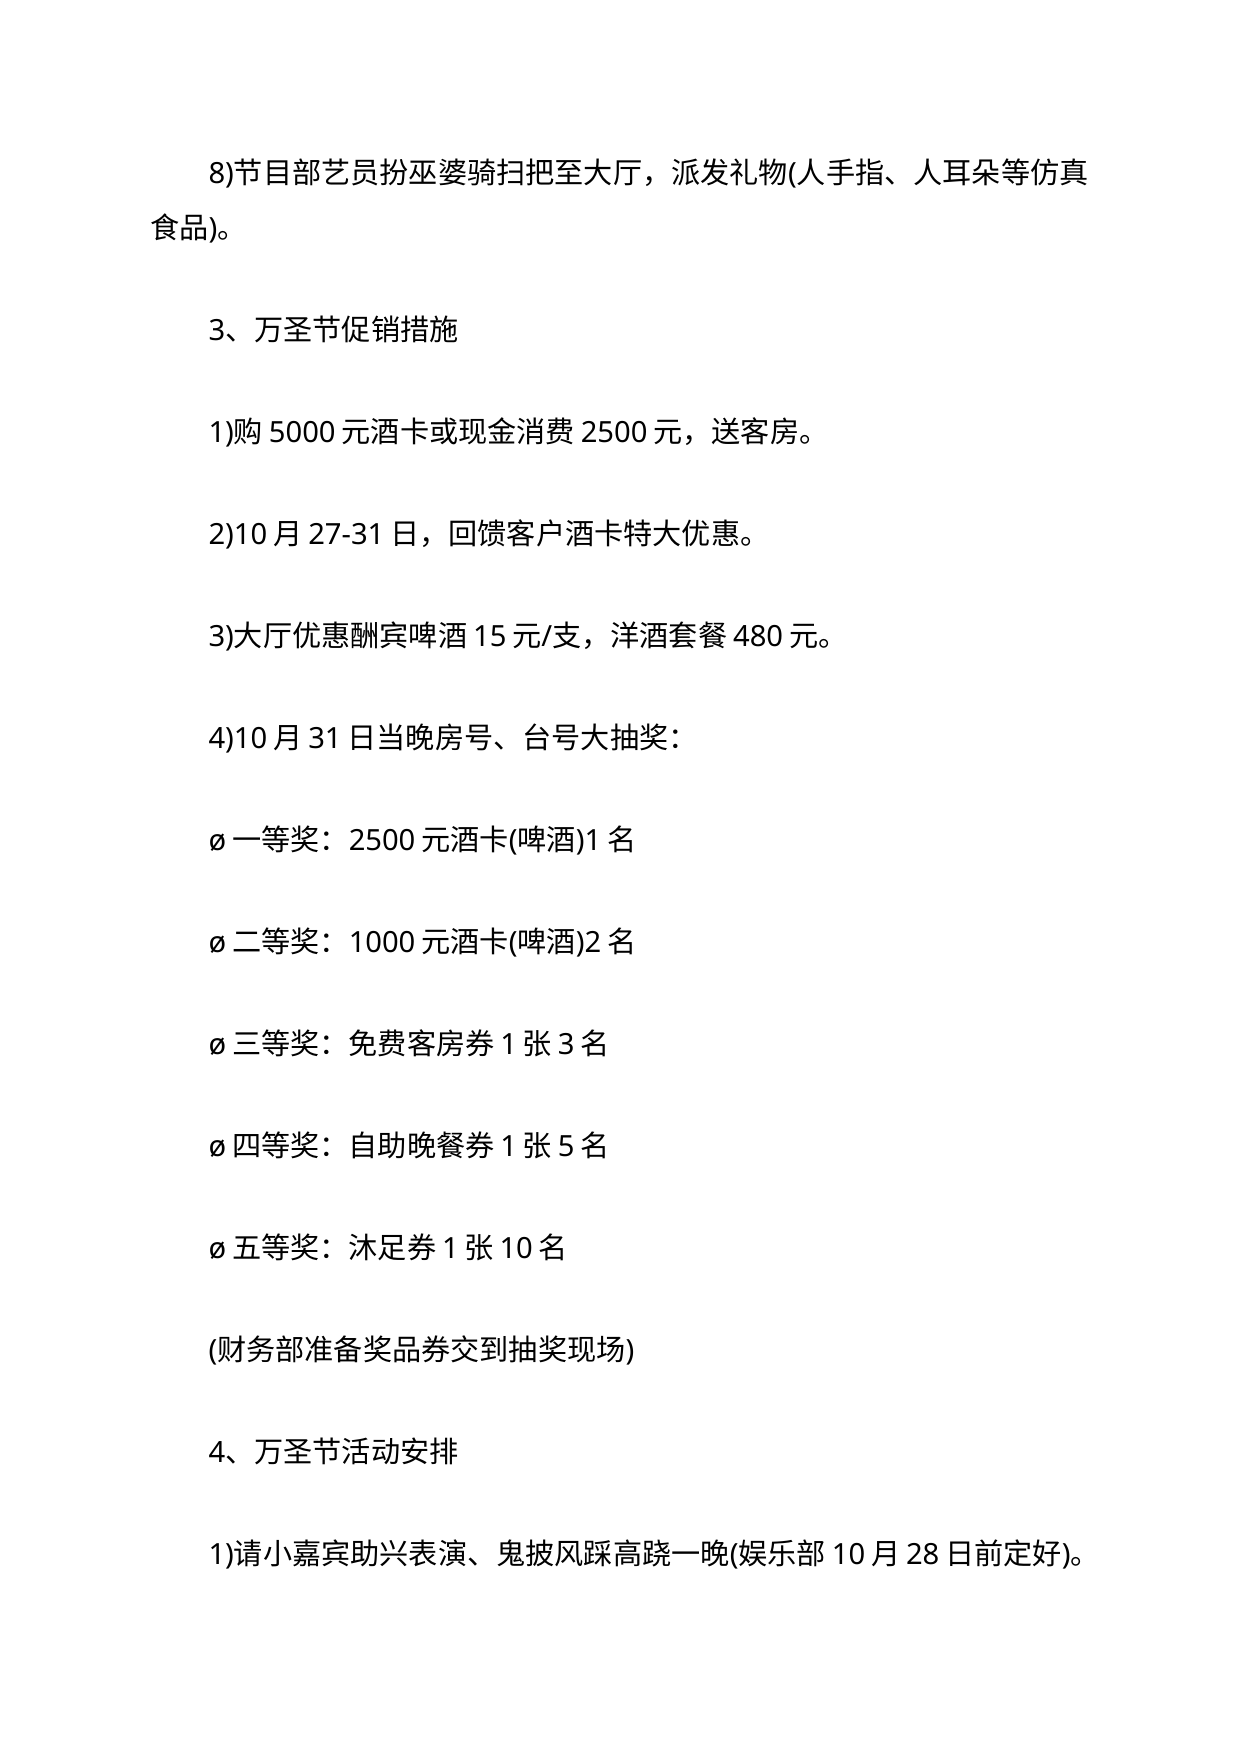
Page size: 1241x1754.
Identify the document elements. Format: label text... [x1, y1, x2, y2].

text (财务部准备奖品券交到抽奖现场) [150, 1327, 1090, 1369]
text 1)请小嘉宾助兴表演、鬼披风踩高跷一晚(娱乐部10月28日前定好)。 [150, 1531, 1090, 1573]
text 1)购5000元酒卡或现金消费2500元，送客房。 [150, 409, 1090, 451]
text ø四等奖：自助晚餐券1张5名 [150, 1123, 1090, 1165]
text ø三等奖：免费客房券1张3名 [150, 1021, 1090, 1063]
text 4、万圣节活动安排 [150, 1429, 1090, 1471]
text 3、万圣节促销措施 [150, 307, 1090, 349]
text 4)10月31日当晚房号、台号大抽奖： [150, 715, 1090, 757]
text 2)10月27-31日，回馈客户酒卡特大优惠。 [150, 511, 1090, 553]
text ø五等奖：沐足券1张10名 [150, 1225, 1090, 1267]
text 3)大厅优惠酬宾啤酒15元/支，洋酒套餐480元。 [150, 613, 1090, 655]
text ø一等奖：2500元酒卡(啤酒)1名 [150, 817, 1090, 859]
text 8)节目部艺员扮巫婆骑扫把至大厅，派发礼物(人手指、人耳朵等仿真食品)。 [150, 150, 1090, 247]
text ø二等奖：1000元酒卡(啤酒)2名 [150, 919, 1090, 961]
